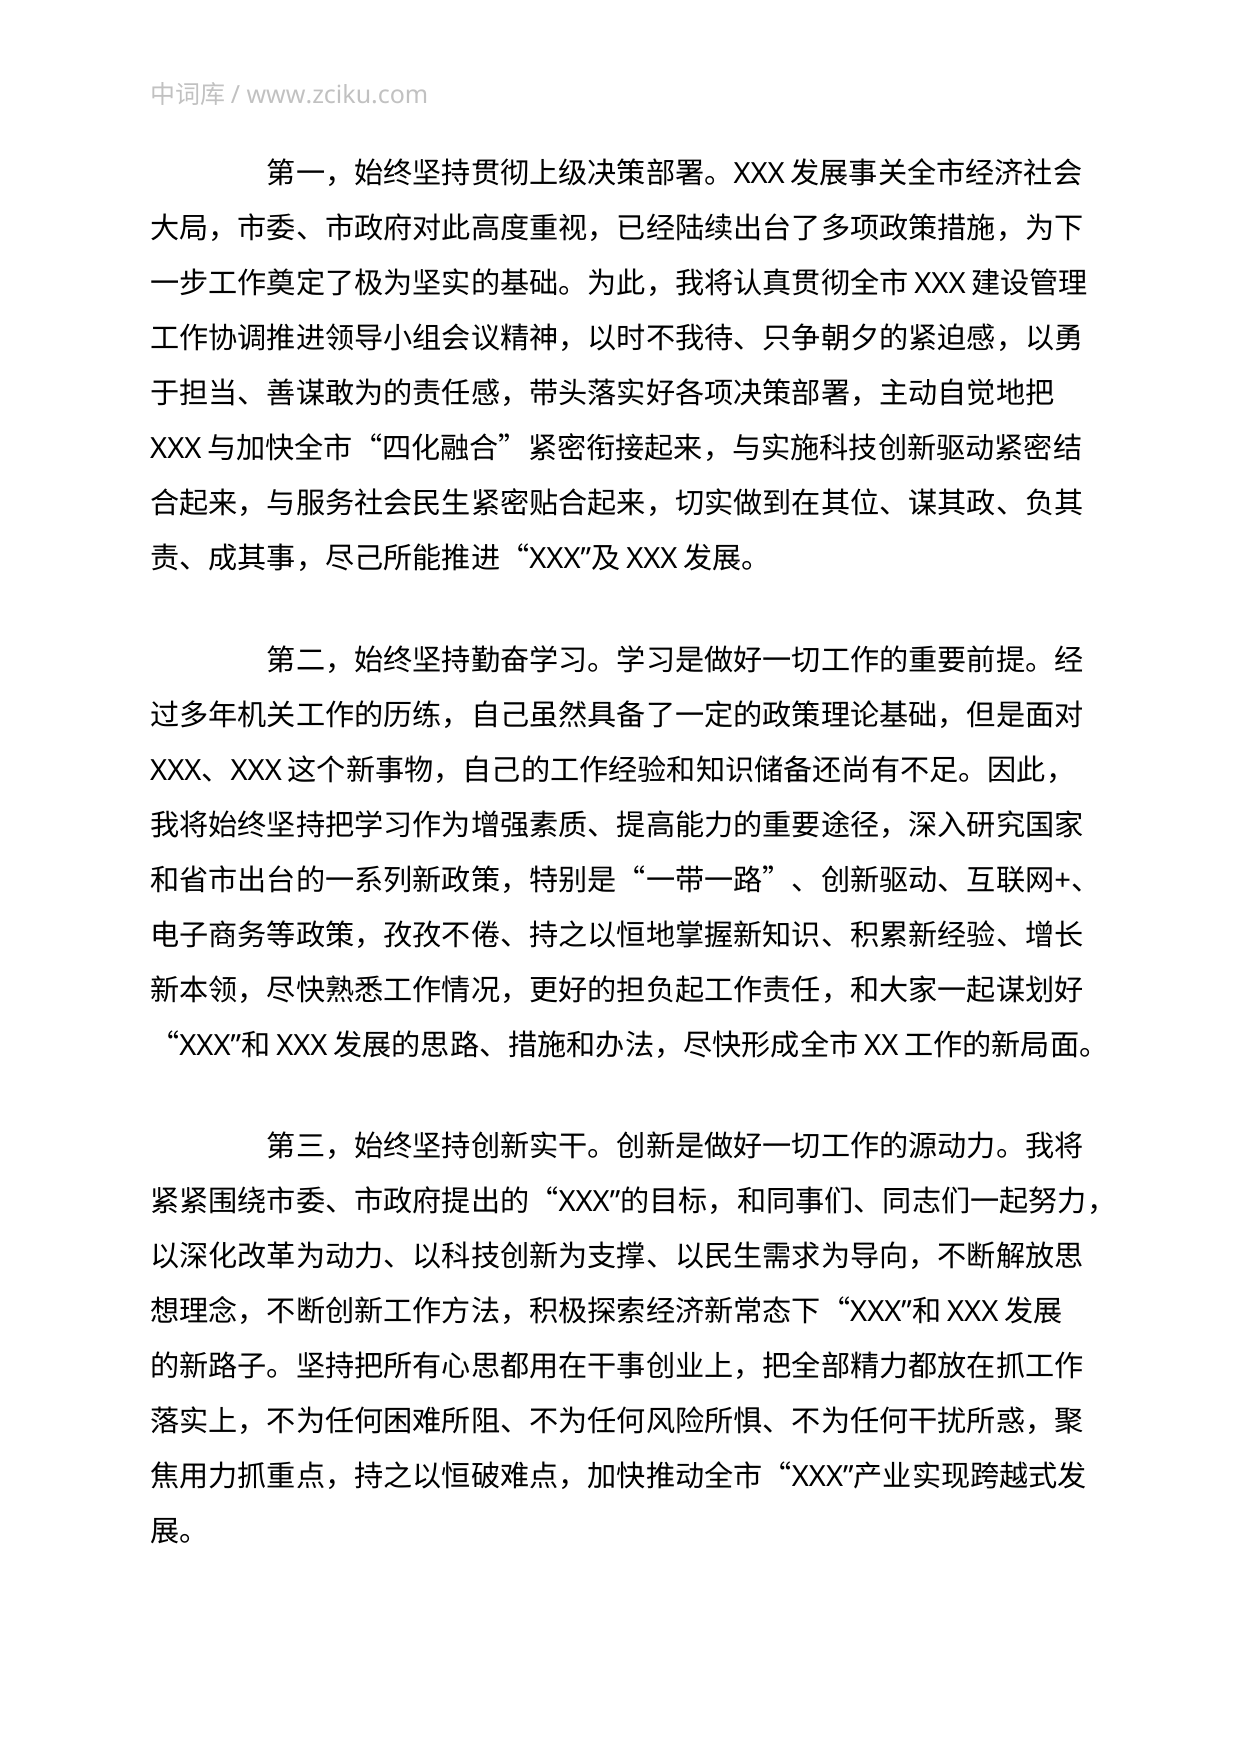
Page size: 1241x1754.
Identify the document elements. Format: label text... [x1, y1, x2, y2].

text 第二，始终坚持勤奋学习。学习是做好一切工作的重要前提。经过多年机关工作的历练，自己虽然具备了一定的政策理论基础，但是面对XXX、XXX这个新事物，自己的工作经验和知识储备还尚有不足。因此，我将始终坚持把学习作为增强素质、提高能力的重要途径，深入研究国家和省市出台的一系列新政策，特别是“一带一路”、创新驱动、互联网+、电子商务等政策，孜孜不倦、持之以恒地掌握新知识、积累新经验、增长新本领，尽快熟悉工作情况，更好的担负起工作责任，和大家一起谋划好“XXX”和XXX发展的思路、措施和办法，尽快形成全市XX工作的新局面。 [150, 637, 1090, 1063]
text 第一，始终坚持贯彻上级决策部署。XXX发展事关全市经济社会大局，市委、市政府对此高度重视，已经陆续出台了多项政策措施，为下一步工作奠定了极为坚实的基础。为此，我将认真贯彻全市XXX建设管理工作协调推进领导小组会议精神，以时不我待、只争朝夕的紧迫感，以勇于担当、善谋敢为的责任感，带头落实好各项决策部署，主动自觉地把XXX与加快全市“四化融合”紧密衔接起来，与实施科技创新驱动紧密结合起来，与服务社会民生紧密贴合起来，切实做到在其位、谋其政、负其责、成其事，尽己所能推进“XXX”及XXX发展。 [150, 150, 1090, 577]
text 第三，始终坚持创新实干。创新是做好一切工作的源动力。我将紧紧围绕市委、市政府提出的“XXX”的目标，和同事们、同志们一起努力，以深化改革为动力、以科技创新为支撑、以民生需求为导向，不断解放思想理念，不断创新工作方法，积极探索经济新常态下“XXX”和XXX发展的新路子。坚持把所有心思都用在干事创业上，把全部精力都放在抓工作落实上，不为任何困难所阻、不为任何风险所惧、不为任何干扰所惑，聚焦用力抓重点，持之以恒破难点，加快推动全市“XXX”产业实现跨越式发展。 [150, 1123, 1090, 1550]
